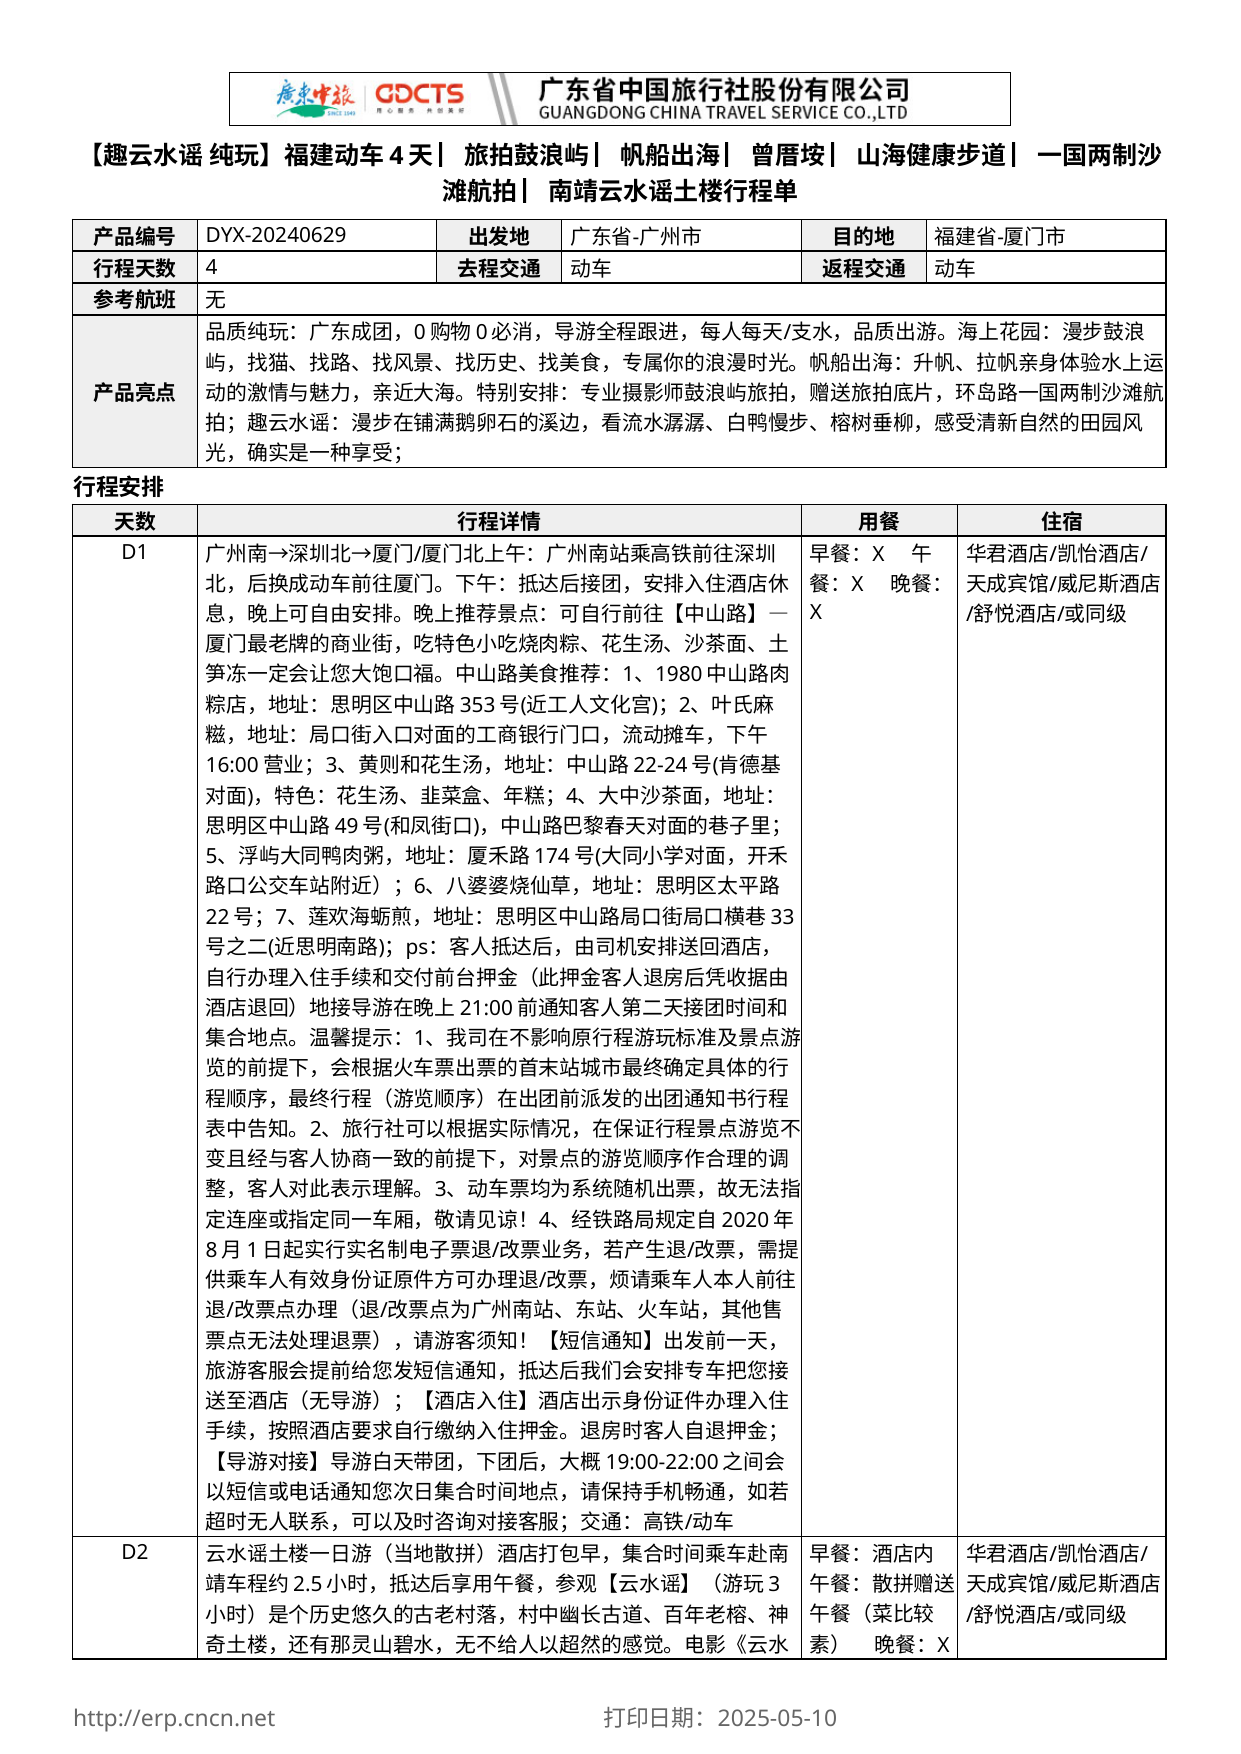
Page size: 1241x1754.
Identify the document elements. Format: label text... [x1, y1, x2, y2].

table_cell 广州南→深圳北→厦门/厦门北 [198, 537, 801, 1536]
table_cell 早餐：酒店内 午餐：散拼赠送午餐（菜比较素） 晚餐：X [802, 1537, 957, 1658]
table_cell 品质纯玩：广东成团，0购物0必消，导游全程跟进，每人每天/支水，品质出游。 [198, 316, 1165, 467]
table_cell D2 [73, 1537, 197, 1658]
table_header 目的地 [802, 220, 926, 250]
table_header 天数 [73, 505, 197, 535]
table_cell 4 [198, 252, 436, 282]
table_cell 无 [198, 284, 1165, 314]
table_header 出发地 [437, 220, 561, 250]
table_header DYX-20240629 [198, 220, 436, 250]
table_cell 参考航班 [73, 284, 197, 314]
table_header 行程详情 [198, 505, 801, 535]
table_cell 云水谣土楼一日游（当地散拼） [198, 1537, 801, 1658]
table_cell 产品亮点 [73, 316, 197, 467]
table_header 广东省-广州市 [562, 220, 801, 250]
table_header 住宿 [958, 505, 1165, 535]
table_cell 华君酒店/凯怡酒店/天成宾馆/威尼斯酒店/舒悦酒店/或同级 [958, 537, 1165, 1536]
table_cell 行程天数 [73, 252, 197, 282]
table_cell D1 [73, 537, 197, 1536]
table_cell 华君酒店/凯怡酒店/天成宾馆/威尼斯酒店/舒悦酒店/或同级 [958, 1537, 1165, 1658]
table_cell 早餐：X 午餐：X 晚餐：X [802, 537, 957, 1536]
text 【趣云水谣 纯玩】福建动车4天 ▏旅拍鼓浪屿 ▏帆船出海 ▏曾厝垵 ▏山海健康步道 ▏一国两制沙滩航拍 ▏南靖云水谣土楼行程单 [73, 136, 1167, 208]
picture [230, 73, 1010, 125]
table_cell 动车 [562, 252, 801, 282]
table_cell 动车 [927, 252, 1165, 282]
table_cell 去程交通 [437, 252, 561, 282]
table_header 用餐 [802, 505, 957, 535]
table_header 产品编号 [73, 220, 197, 250]
table_cell 返程交通 [802, 252, 926, 282]
text 行程安排 [73, 469, 1167, 502]
table_header 福建省-厦门市 [927, 220, 1165, 250]
